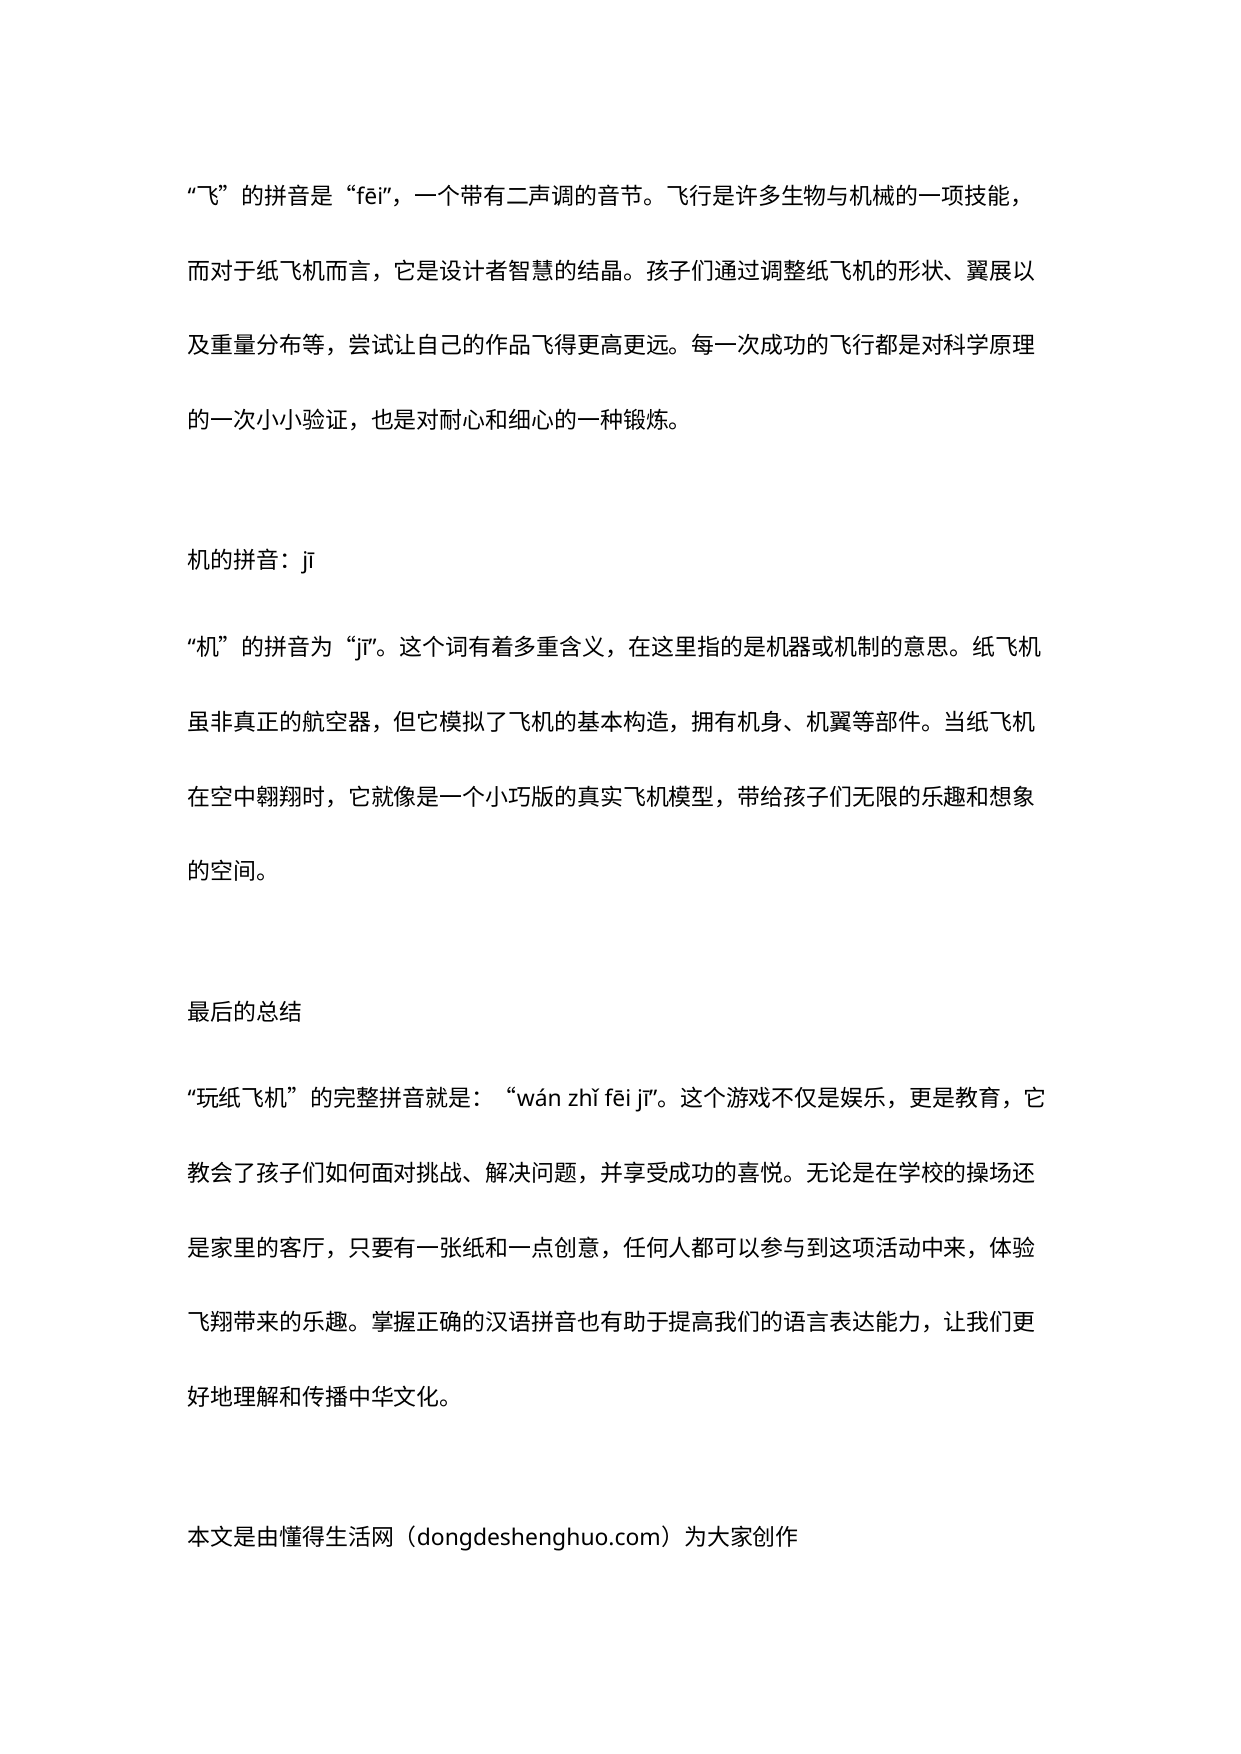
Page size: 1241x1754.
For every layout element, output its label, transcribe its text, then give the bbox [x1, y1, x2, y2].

text 机的拼音：jī [187, 526, 1053, 591]
text “机”的拼音为“jī”。这个词有着多重含义，在这里指的是机器或机制的意思。纸飞机虽非真正的航空器，但它模拟了飞机的基本构造，拥有机身、机翼等部件。当纸飞机在空中翱翔时，它就像是一个小巧版的真实飞机模型，带给孩子们无限的乐趣和想象的空间。 [187, 613, 1053, 902]
text 本文是由懂得生活网（dongdeshenghuo.com）为大家创作 [187, 1503, 1053, 1568]
text “飞”的拼音是“fēi”，一个带有二声调的音节。飞行是许多生物与机械的一项技能，而对于纸飞机而言，它是设计者智慧的结晶。孩子们通过调整纸飞机的形状、翼展以及重量分布等，尝试让自己的作品飞得更高更远。每一次成功的飞行都是对科学原理的一次小小验证，也是对耐心和细心的一种锻炼。 [187, 162, 1053, 451]
text 最后的总结 [187, 978, 1053, 1043]
text “玩纸飞机”的完整拼音就是：“wán zhǐ fēi jī”。这个游戏不仅是娱乐，更是教育，它教会了孩子们如何面对挑战、解决问题，并享受成功的喜悦。无论是在学校的操场还是家里的客厅，只要有一张纸和一点创意，任何人都可以参与到这项活动中来，体验飞翔带来的乐趣。掌握正确的汉语拼音也有助于提高我们的语言表达能力，让我们更好地理解和传播中华文化。 [187, 1064, 1053, 1428]
